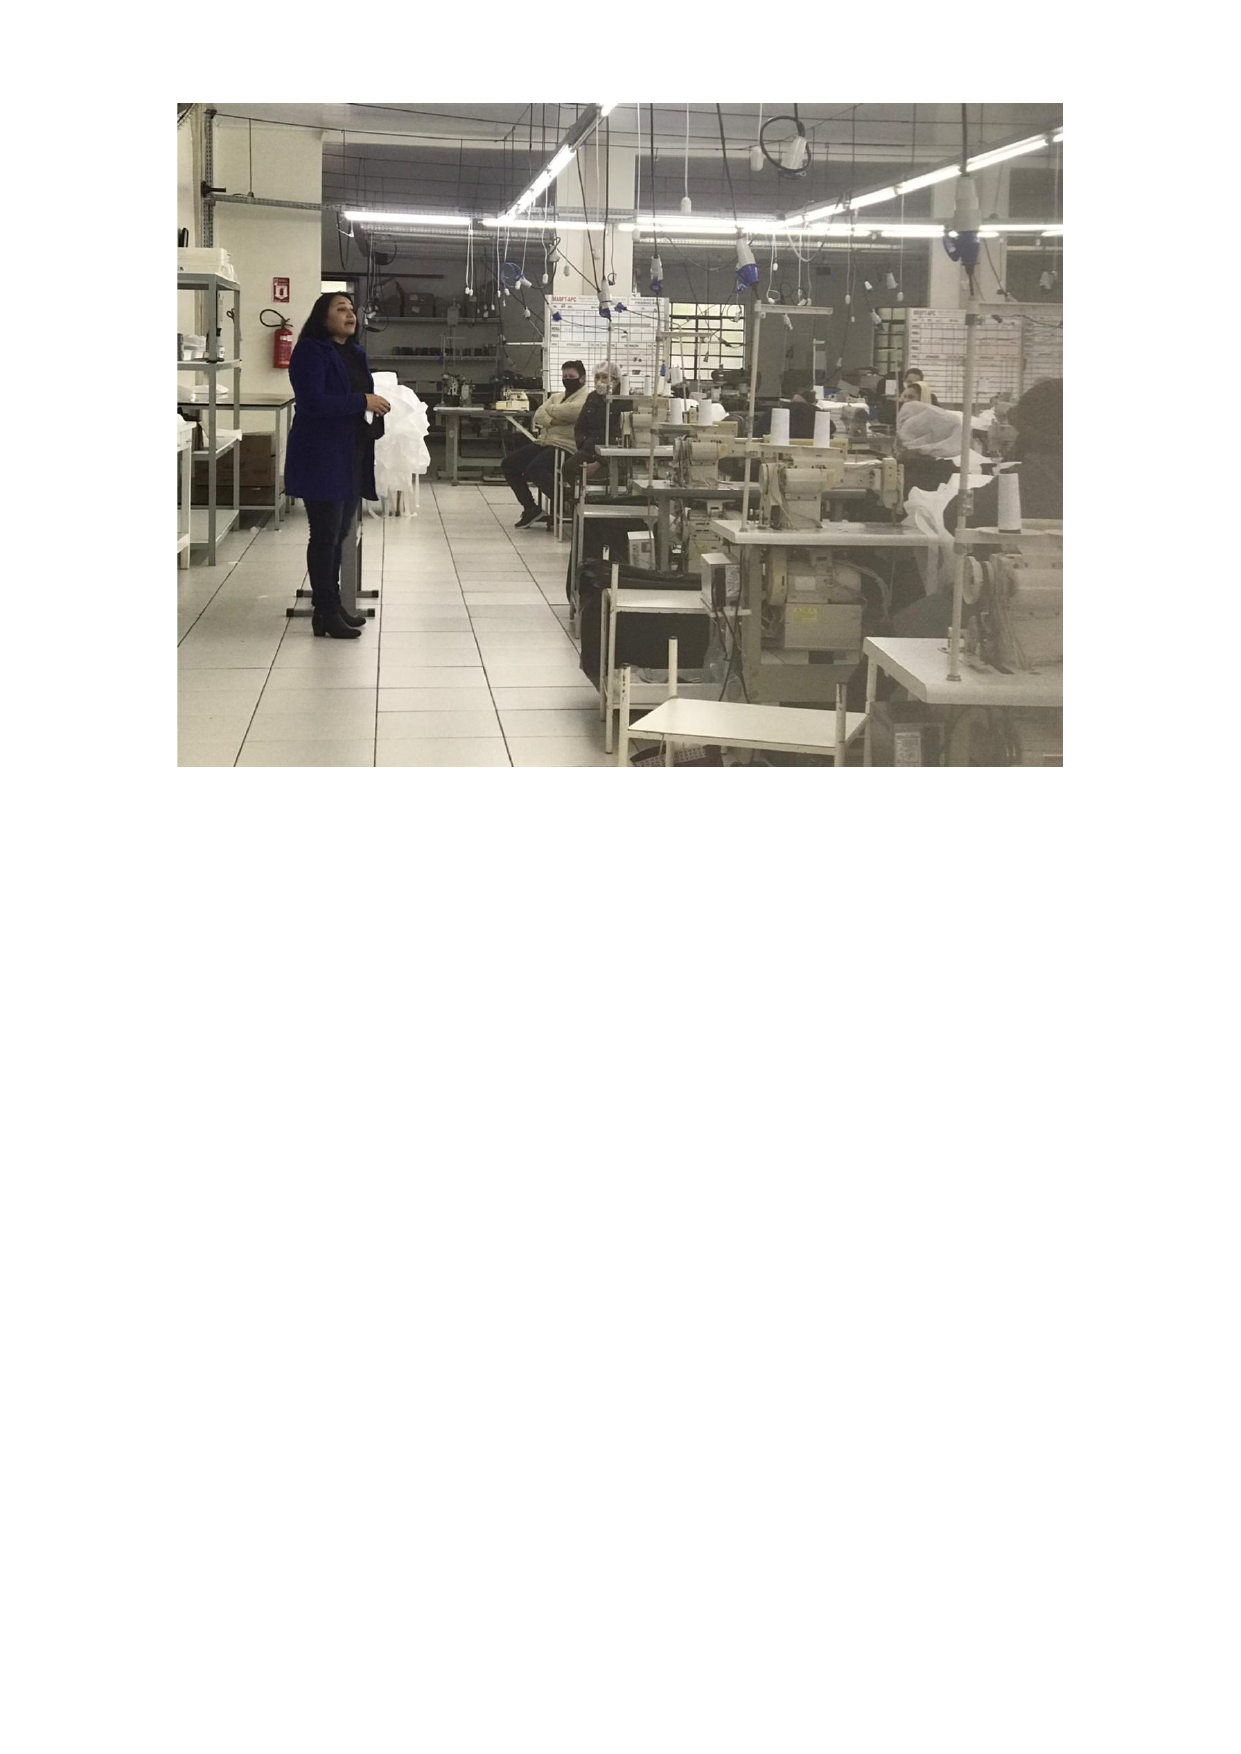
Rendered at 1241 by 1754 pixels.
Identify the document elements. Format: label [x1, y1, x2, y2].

picture [177, 103, 1063, 767]
